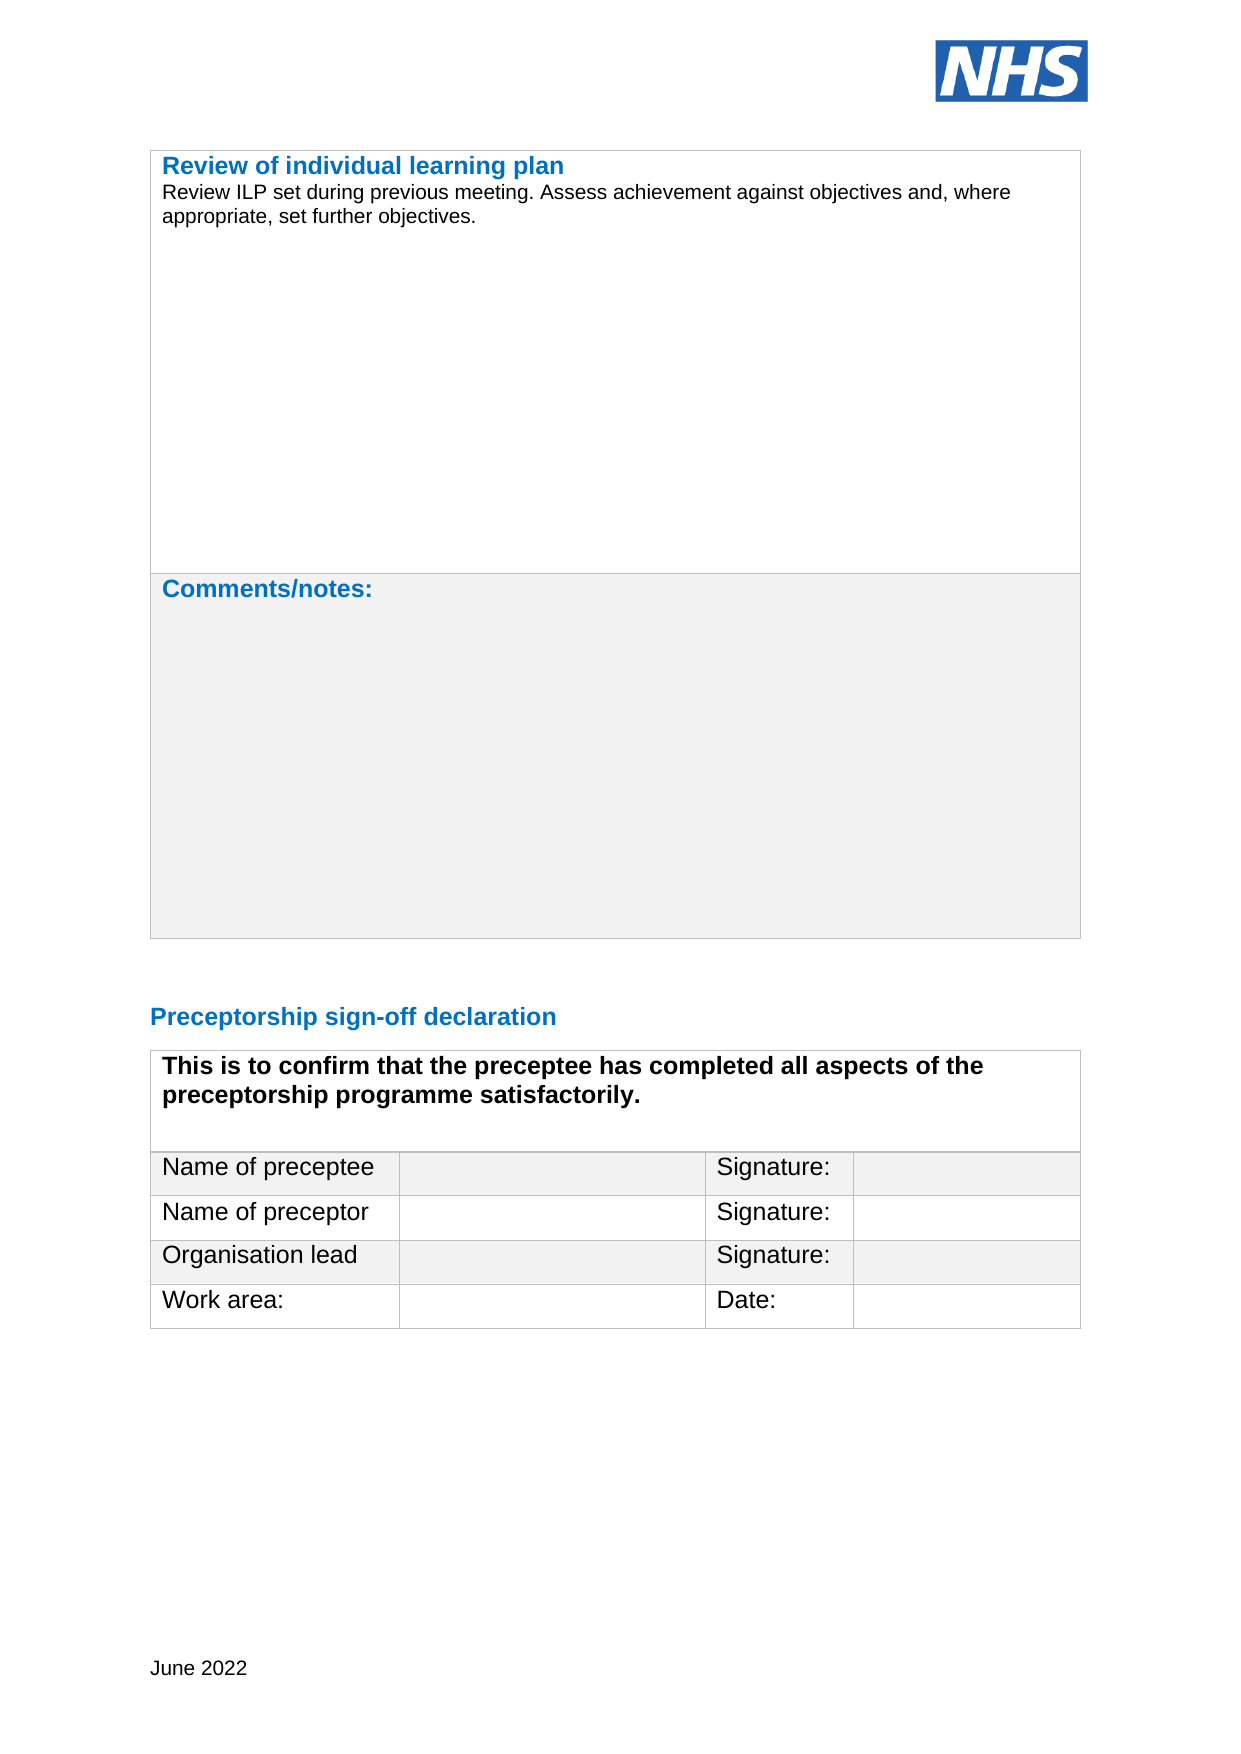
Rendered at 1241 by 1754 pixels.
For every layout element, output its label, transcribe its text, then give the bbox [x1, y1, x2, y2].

table_cell [400, 1285, 705, 1328]
table_cell [400, 1153, 705, 1195]
table_cell [400, 1196, 705, 1239]
table_cell [400, 1241, 705, 1283]
table_header Review of individual learning plan Review ILP set during previous meeting. Assess achievement against objectives and, where appropriate, set further objectives. [151, 151, 1080, 573]
table_cell Comments/notes: [151, 574, 1080, 938]
table_cell Name of preceptor [151, 1196, 399, 1239]
table_cell [854, 1153, 1080, 1195]
table_header This is to confirm that the preceptee has completed all aspects of the preceptorship programme satisfactorily. [151, 1051, 1080, 1151]
table_cell Signature: [706, 1153, 853, 1195]
text Preceptorship sign-off declaration [150, 1002, 1081, 1031]
table_cell [854, 1285, 1080, 1328]
picture [880, 16, 1192, 132]
table_cell Organisation lead [151, 1241, 399, 1283]
table_cell Signature: [706, 1196, 853, 1239]
table_cell Signature: [706, 1241, 853, 1283]
table_cell [854, 1196, 1080, 1239]
table_cell Name of preceptee [151, 1153, 399, 1195]
table_cell [854, 1241, 1080, 1283]
table_cell Work area: [151, 1285, 399, 1328]
table_cell Date: [706, 1285, 853, 1328]
